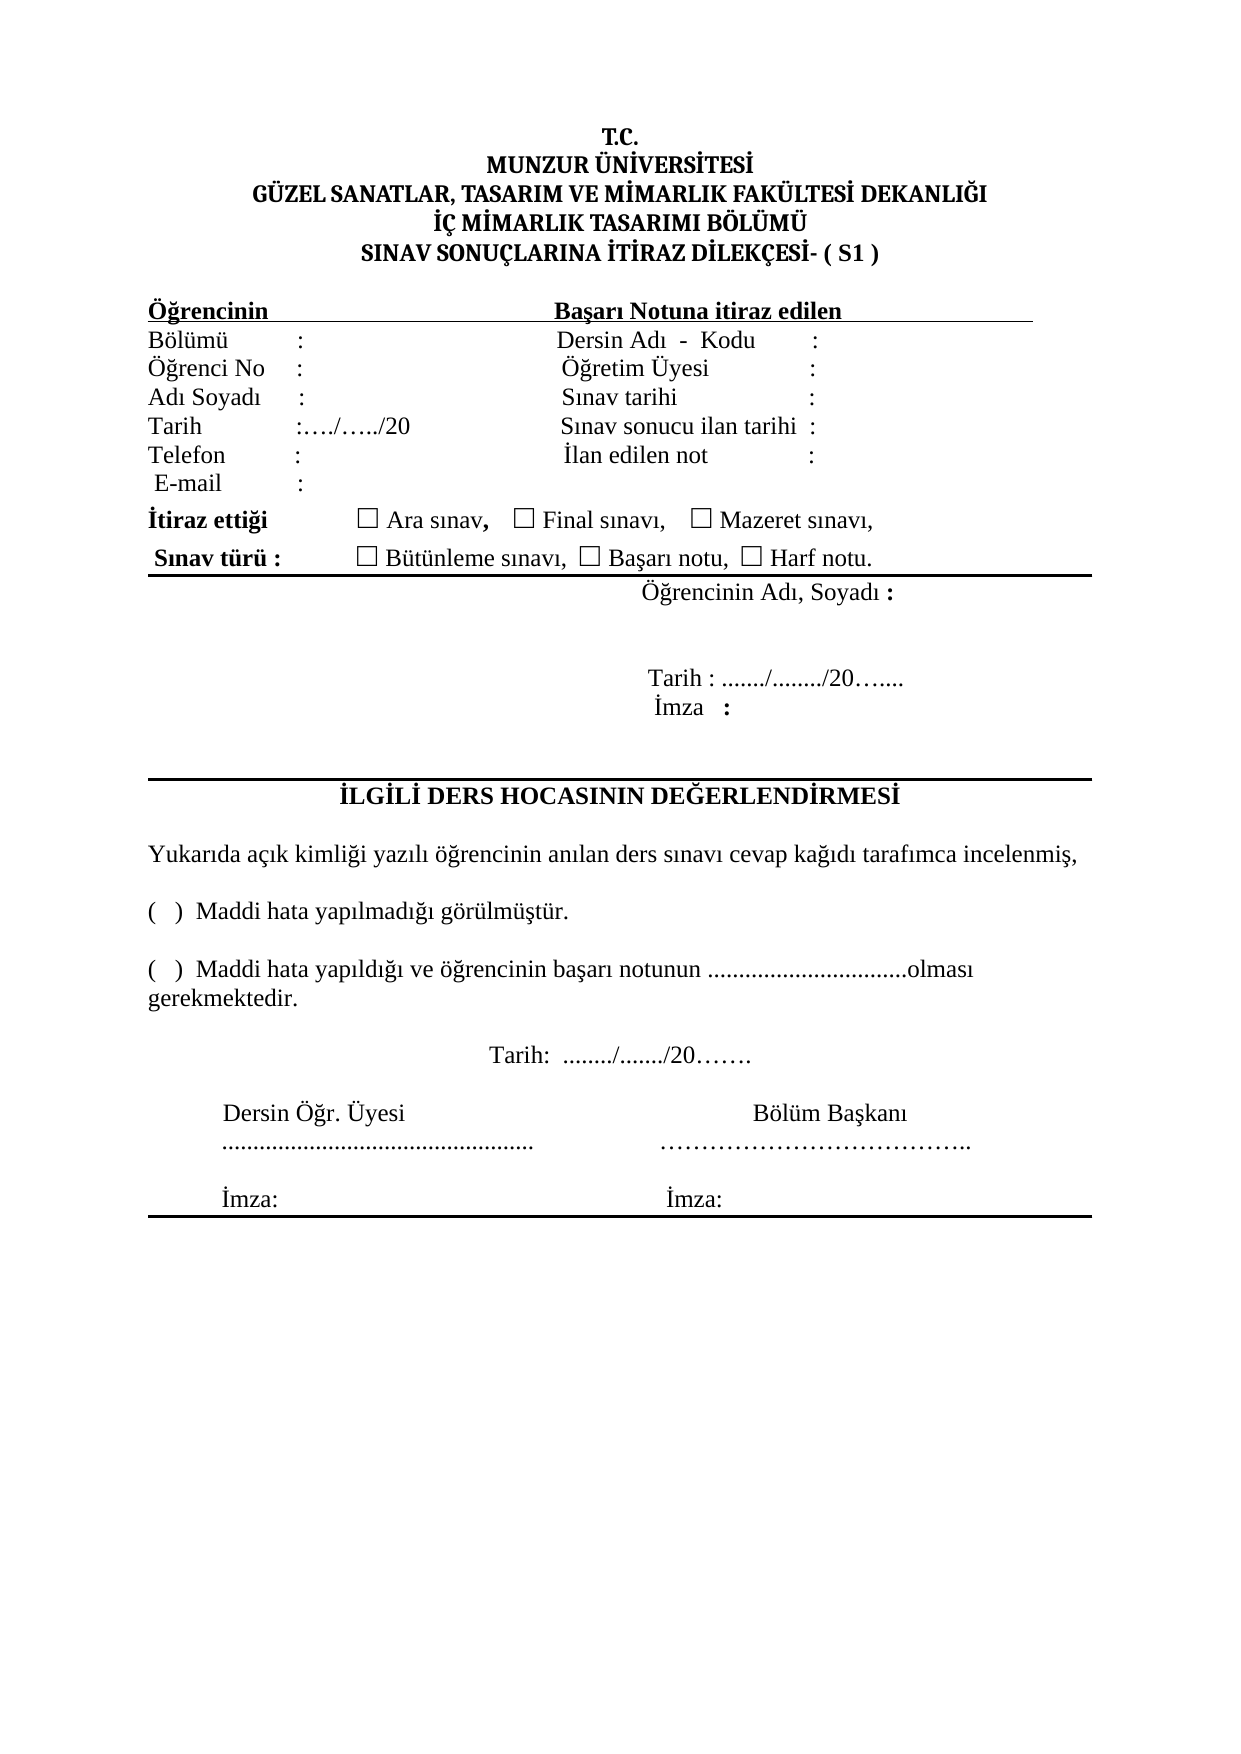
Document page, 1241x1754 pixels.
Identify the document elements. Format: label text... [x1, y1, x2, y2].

text .................................................. ……………………………….. [148, 1126, 1092, 1155]
text Öğrenci No : Öğretim Üyesi : [148, 353, 1092, 382]
text İmza : [148, 692, 1092, 721]
subtitle GÜZEL SANATLAR, TASARIM VE MİMARLIK FAKÜLTESİ DEKANLIĞI [148, 180, 1092, 209]
subtitle MUNZUR ÜNİVERSİTESİ [148, 151, 1092, 180]
subtitle İÇ MİMARLIK TASARIMI BÖLÜMÜ [148, 209, 1092, 238]
text SINAV SONUÇLARINA İTİRAZ DİLEKÇESİ- ( S1 ) [148, 238, 1092, 267]
text Tarih : ......./......../20….... [148, 663, 1092, 692]
text Öğrencinin Adı, Soyadı : [148, 577, 1092, 606]
subtitle T.C. [148, 123, 1092, 151]
text E-mail : [148, 468, 1092, 497]
text ( ) Maddi hata yapıldığı ve öğrencinin başarı notunun ................................olması gerekmektedir. [148, 954, 1092, 1011]
text Yukarıda açık kimliği yazılı öğrencinin anılan ders sınavı cevap kağıdı tarafımca incelenmiş, [148, 839, 1092, 868]
text Bölümü : Dersin Adı - Kodu : [148, 325, 1092, 353]
text ( ) Maddi hata yapılmadığı görülmüştür. [148, 896, 1092, 925]
text Tarih: ......../......./20……. [148, 1040, 1092, 1069]
text Telefon : İlan edilen not : [148, 440, 1092, 468]
text Tarih :…./…../20 Sınav sonucu ilan tarihi : [148, 411, 1092, 440]
text Öğrencinin Başarı Notuna itiraz edilen [148, 296, 1092, 325]
text Sınav türü : □ Bütünleme sınavı, □ Başarı notu, □ Harf notu. [148, 536, 1092, 574]
text İtiraz ettiği □ Ara sınav, □ Final sınavı, □ Mazeret sınavı, [148, 497, 1092, 536]
text Dersin Öğr. Üyesi Bölüm Başkanı [148, 1098, 1092, 1126]
text Adı Soyadı : Sınav tarihi : [148, 382, 1092, 411]
text İmza: İmza: [148, 1184, 1092, 1215]
text İLGİLİ DERS HOCASININ DEĞERLENDİRMESİ [148, 781, 1092, 810]
